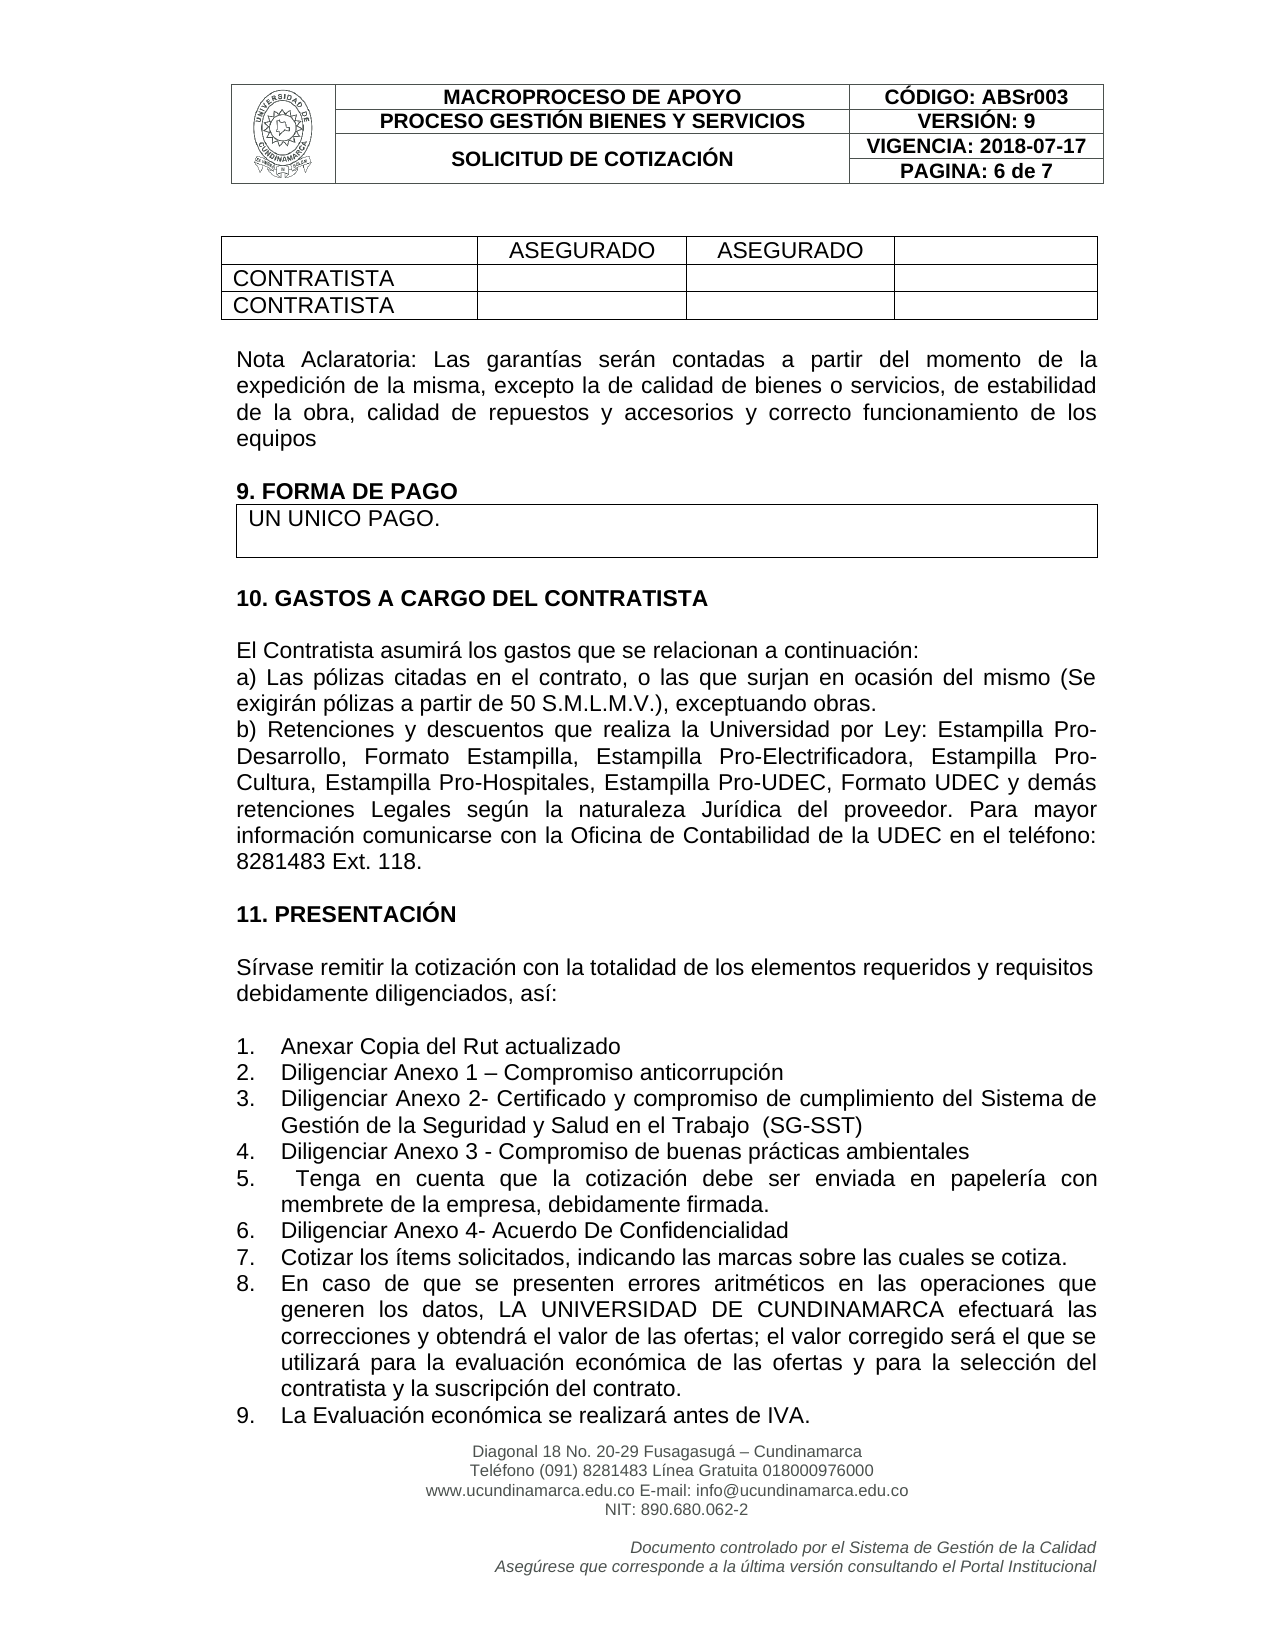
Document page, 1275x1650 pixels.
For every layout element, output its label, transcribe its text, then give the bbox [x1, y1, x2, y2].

list La Evaluación económica se realizará antes de IVA. [236, 1402, 1098, 1428]
table_header RIESGO ASEGURADO [478, 237, 686, 264]
table_cell [895, 292, 1097, 318]
table_cell [478, 265, 686, 291]
list Diligenciar Anexo 2- Certificado y compromiso de cumplimiento del Sistema de Gestión de la Seguridad y Salud en el Trabajo (SG-SST) [236, 1085, 1098, 1138]
table_header VIGENCIA [895, 237, 1097, 264]
list Tenga en cuenta que la cotización debe ser enviada en papelería con membrete de la empresa, debidamente firmada. [236, 1164, 1098, 1217]
list Diligenciar Anexo 1 – Compromiso anticorrupción [236, 1059, 1098, 1085]
table_cell [478, 292, 686, 318]
list Cotizar los ítems solicitados, indicando las marcas sobre las cuales se cotiza. [236, 1243, 1098, 1270]
table_cell [687, 265, 894, 291]
text 9. FORMA DE PAGO [236, 478, 1098, 504]
list En caso de que se presenten errores aritméticos en las operaciones que generen los datos, LA UNIVERSIDAD DE CUNDINAMARCA efectuará las correcciones y obtendrá el valor de las ofertas; el valor corregido será el que se utilizará para la evaluación económica de las ofertas y para la selección del contratista y la suscripción del contrato. [236, 1270, 1098, 1402]
list Diligenciar Anexo 4- Acuerdo De Confidencialidad [236, 1217, 1098, 1243]
list 11. PRESENTACIÓN [236, 901, 1098, 927]
text Sírvase remitir la cotización con la totalidad de los elementos requeridos y requisitos debidamente diligenciados, así: [236, 954, 1098, 1006]
table_cell CONTRATISTA [222, 265, 477, 291]
list Nota Aclaratoria: Las garantías serán contadas a partir del momento de la expedición de la misma, excepto la de calidad de bienes o servicios, de estabilidad de la obra, calidad de repuestos y accesorios y correcto funcionamiento de los equipos [236, 346, 1098, 451]
list 10. GASTOS A CARGO DEL CONTRATISTA [236, 585, 1098, 611]
list Anexar Copia del Rut actualizado [236, 1033, 1098, 1059]
list Diligenciar Anexo 3 - Compromiso de buenas prácticas ambientales [236, 1138, 1098, 1164]
table_cell CONTRATISTA [222, 292, 477, 318]
list a) Las pólizas citadas en el contrato, o las que surjan en ocasión del mismo (Se exigirán pólizas a partir de 50 S.M.L.M.V.), exceptuando obras. [236, 664, 1098, 716]
table_header TOMADOR [222, 237, 477, 264]
list El Contratista asumirá los gastos que se relacionan a continuación: [236, 637, 1098, 664]
table_header UN UNICO PAGO. [237, 505, 1097, 557]
picture [251, 89, 315, 179]
list b) Retenciones y descuentos que realiza la Universidad por Ley: Estampilla Pro-Desarrollo, Formato Estampilla, Estampilla Pro-Electrificadora, Estampilla Pro-Cultura, Estampilla Pro-Hospitales, Estampilla Pro-UDEC, Formato UDEC y demás retenciones Legales según la naturaleza Jurídica del proveedor. Para mayor información comunicarse con la Oficina de Contabilidad de la UDEC en el teléfono: 8281483 Ext. 118. [236, 716, 1098, 874]
table_cell [895, 265, 1097, 291]
table_cell [687, 292, 894, 318]
table_header MONTO ASEGURADO [687, 237, 894, 264]
